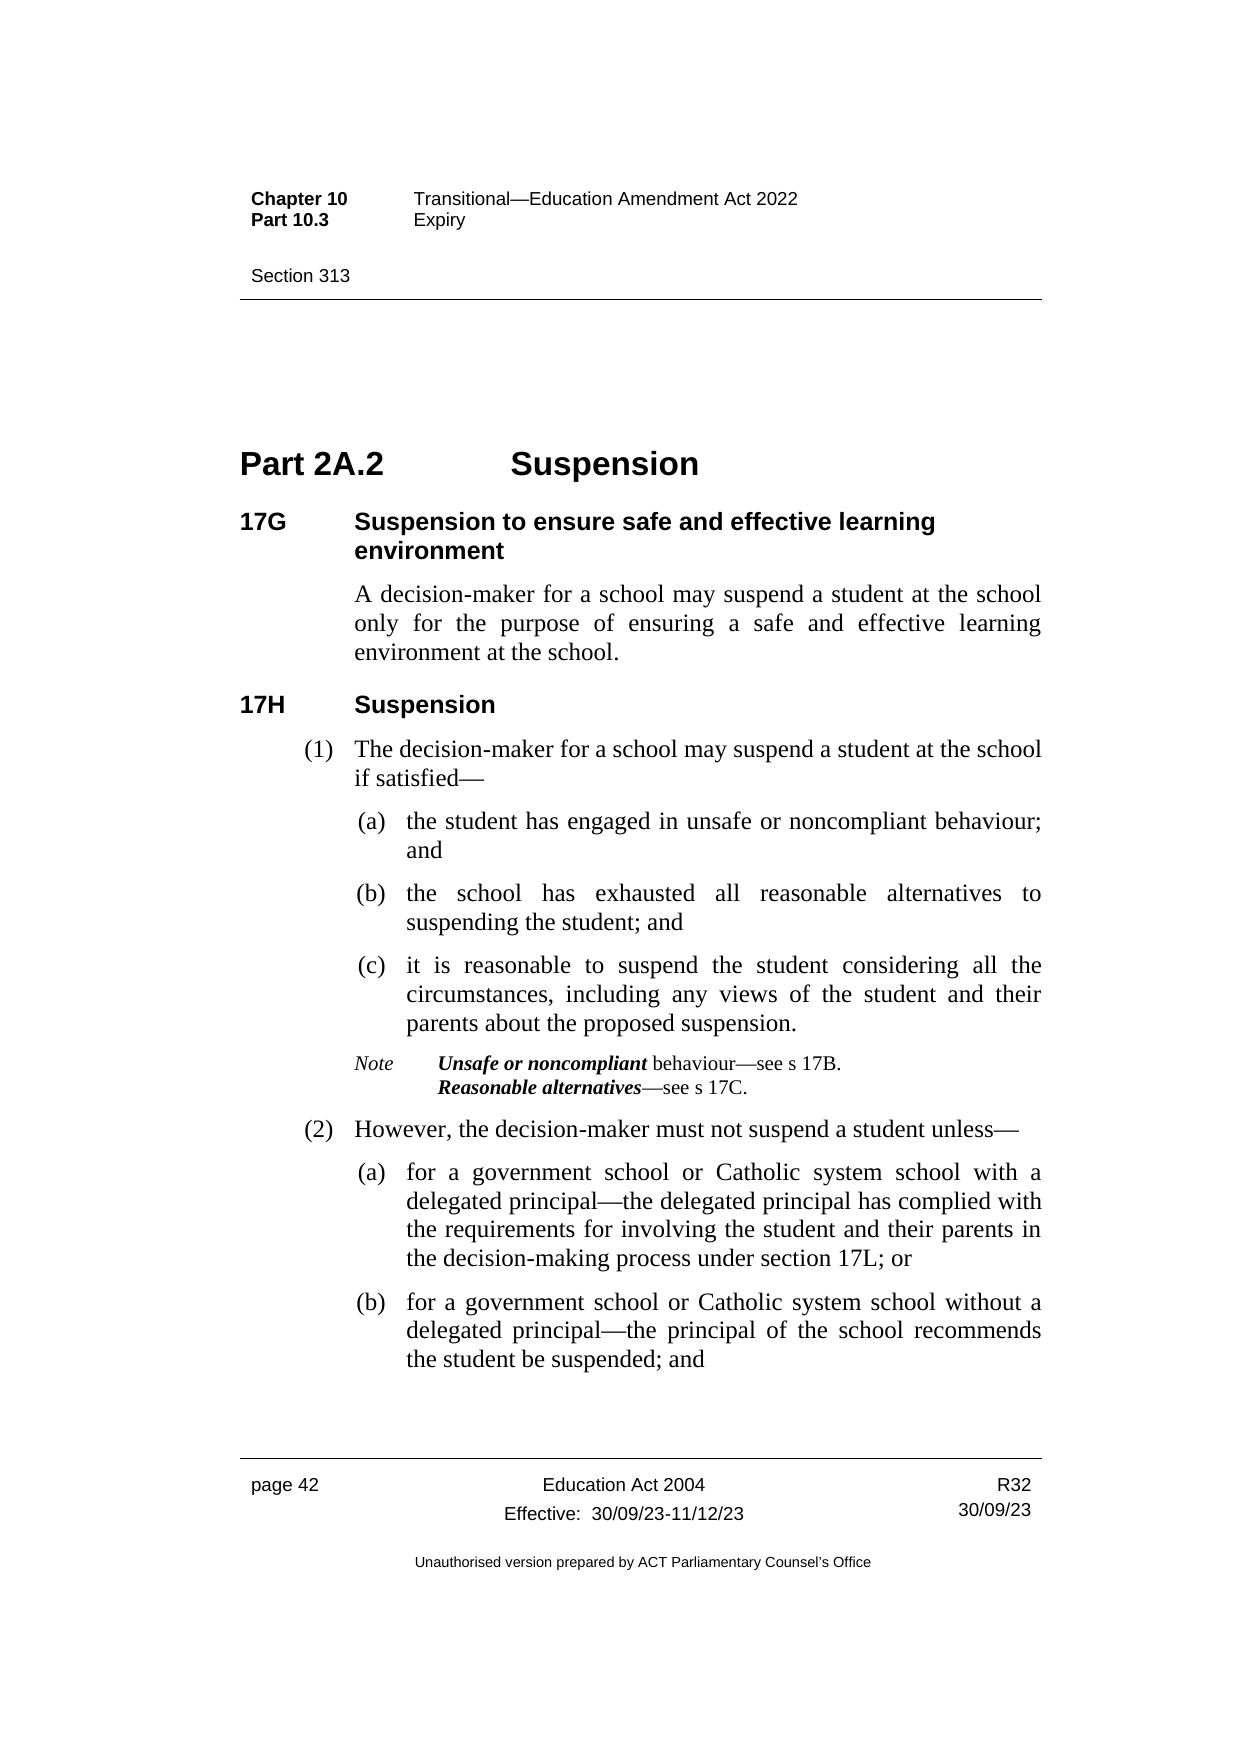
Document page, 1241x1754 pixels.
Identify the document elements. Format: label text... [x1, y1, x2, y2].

text (2) However, the decision-maker must not suspend a student unless— [239, 1114, 1042, 1142]
text Part 2A.2 Suspension [239, 444, 1042, 482]
text (a) the student has engaged in unsafe or noncompliant behaviour; and [239, 806, 1042, 863]
text (1) The decision-maker for a school may suspend a student at the school if satisfied— [239, 734, 1042, 791]
text 17G Suspension to ensure safe and effective learning environment [239, 507, 1042, 565]
text (b) the school has exhausted all reasonable alternatives to suspending the student; and [239, 878, 1042, 936]
text (b) for a government school or Catholic system school without a delegated principal—the principal of the school recommends the student be suspended; and [239, 1287, 1042, 1373]
text (c) it is reasonable to suspend the student considering all the circumstances, including any views of the student and their parents about the proposed suspension. [239, 950, 1042, 1036]
text A decision-maker for a school may suspend a student at the school only for the purpose of ensuring a safe and effective learning environment at the school. [354, 579, 1042, 666]
text Note Unsafe or noncompliant behaviour—see s 17B. Reasonable alternatives—see s 17C. [354, 1051, 1042, 1099]
text (a) for a government school or Catholic system school with a delegated principal—the delegated principal has complied with the requirements for involving the student and their parents in the decision-making process under section 17L; or [239, 1157, 1042, 1272]
text 17H Suspension [239, 691, 1042, 719]
